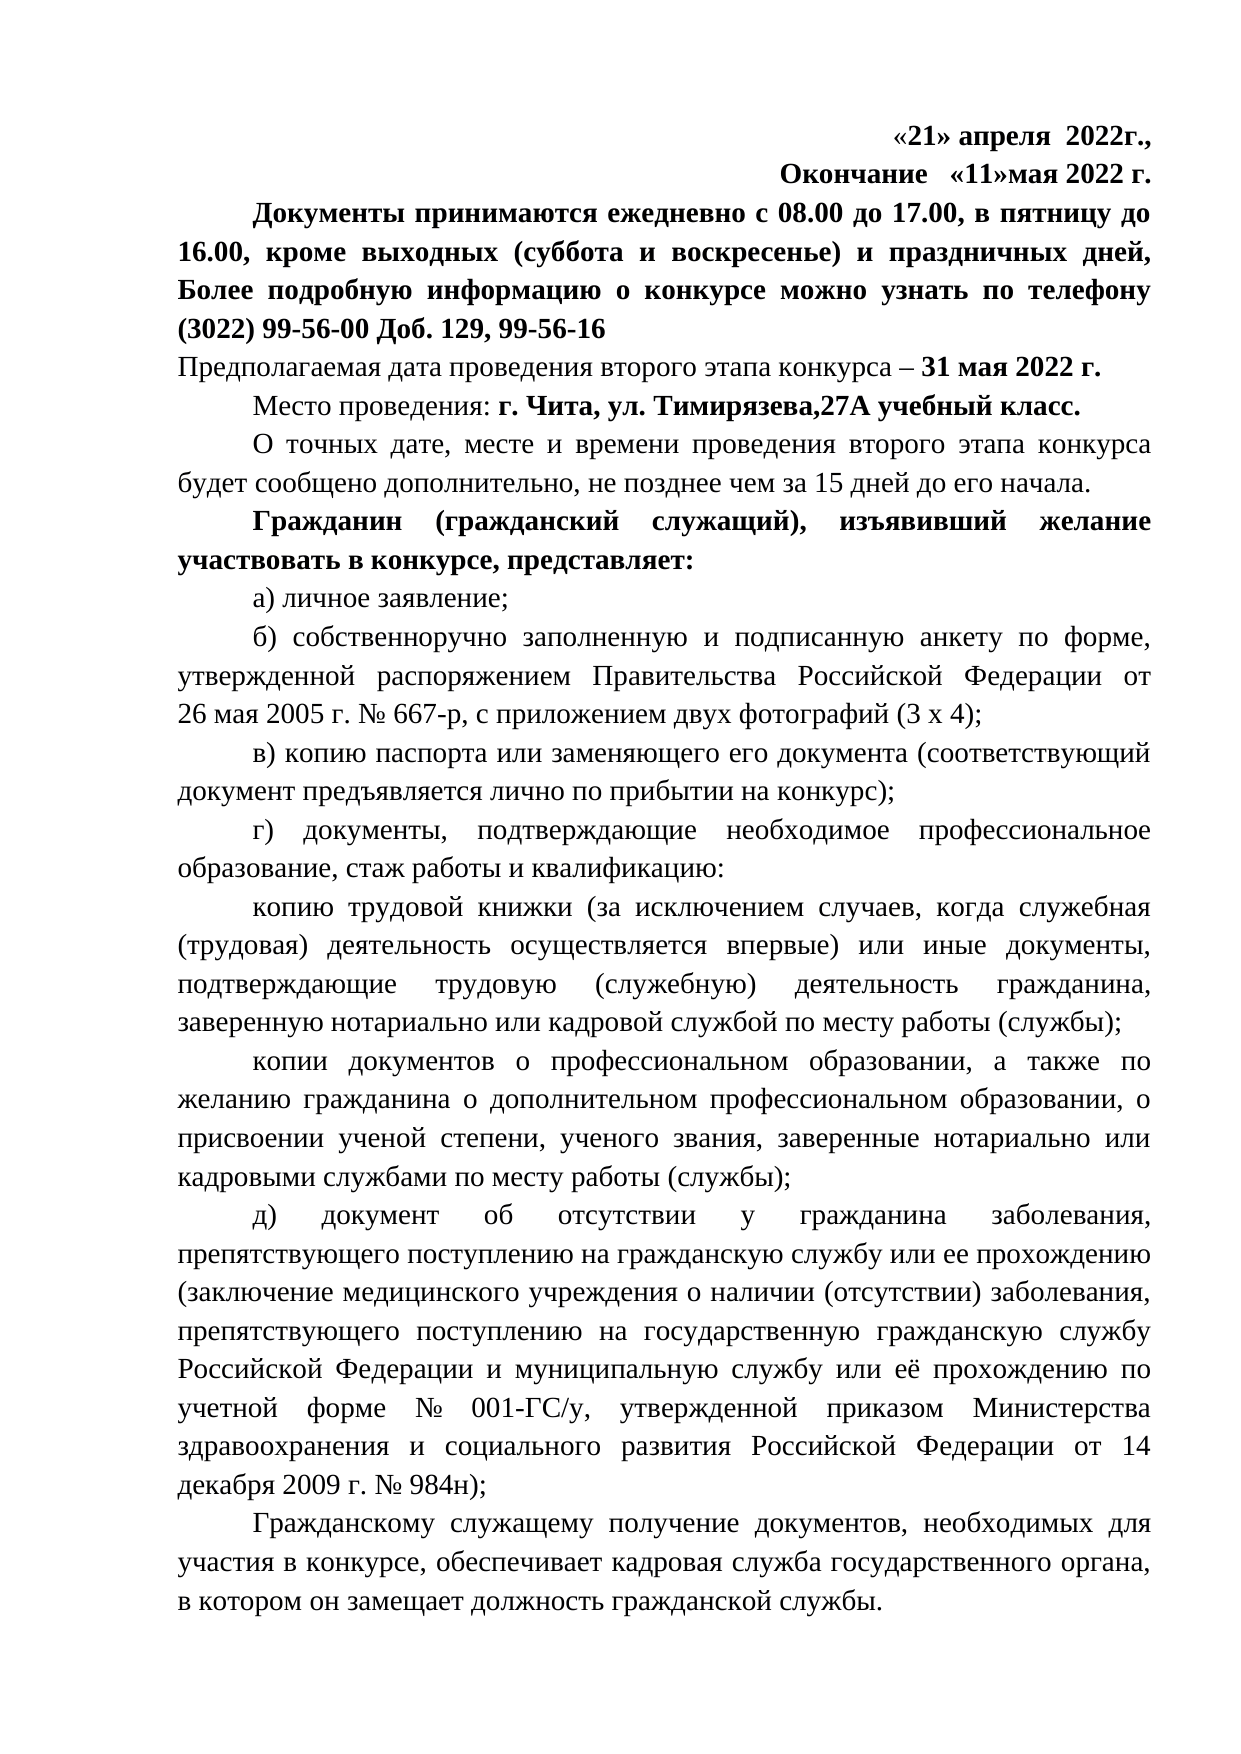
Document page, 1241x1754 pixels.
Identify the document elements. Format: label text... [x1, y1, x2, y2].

text «21» апреля 2022г., [177, 118, 1152, 152]
text Документы принимаются ежедневно с 08.00 до 17.00, в пятницу до 16.00, кроме выходных (суббота и воскресенье) и праздничных дней, Более подробную информацию о конкурсе можно узнать по телефону (3022) 99-56-00 Доб. 129, 99-56-16 [177, 195, 1152, 344]
text Место проведения: г. Чита, ул. Тимирязева,27А учебный класс. [177, 388, 1152, 421]
text Гражданскому служащему получение документов, необходимых для участия в конкурсе, обеспечивает кадровая служба государственного органа, в котором он замещает должность гражданской службы. [177, 1506, 1152, 1616]
text копии документов о профессиональном образовании, а также по желанию гражданина о дополнительном профессиональном образовании, о присвоении ученой степени, ученого звания, заверенные нотариально или кадровыми службами по месту работы (службы); [177, 1043, 1152, 1192]
text копию трудовой книжки (за исключением случаев, когда служебная (трудовая) деятельность осуществляется впервые) или иные документы, подтверждающие трудовую (служебную) деятельность гражданина, заверенную нотариально или кадровой службой по месту работы (службы); [177, 889, 1152, 1038]
text г) документы, подтверждающие необходимое профессиональное образование, стаж работы и квалификацию: [177, 812, 1152, 884]
text Гражданин (гражданский служащий), изъявивший желание участвовать в конкурсе, представляет: [177, 503, 1152, 576]
text Окончание «11»мая 2022 г. [177, 157, 1152, 190]
text Предполагаемая дата проведения второго этапа конкурса – 31 мая 2022 г. [177, 349, 1152, 383]
text О точных дате, месте и времени проведения второго этапа конкурса будет сообщено дополнительно, не позднее чем за 15 дней до его начала. [177, 426, 1152, 498]
text а) личное заявление; [177, 581, 1152, 614]
text д) документ об отсутствии у гражданина заболевания, препятствующего поступлению на гражданскую службу или ее прохождению (заключение медицинского учреждения о наличии (отсутствии) заболевания, препятствующего поступлению на государственную гражданскую службу Российской Федерации и муниципальную службу или её прохождению по учетной форме № 001-ГС/у, утвержденной приказом Министерства здравоохранения и социального развития Российской Федерации от 14 декабря 2009 г. № 984н); [177, 1197, 1152, 1501]
text б) собственноручно заполненную и подписанную анкету по форме, утвержденной распоряжением Правительства Российской Федерации от 26 мая 2005 г. № 667-р, с приложением двух фотографий (3 х 4); [177, 619, 1152, 730]
text в) копию паспорта или заменяющего его документа (соответствующий документ предъявляется лично по прибытии на конкурс); [177, 735, 1152, 807]
